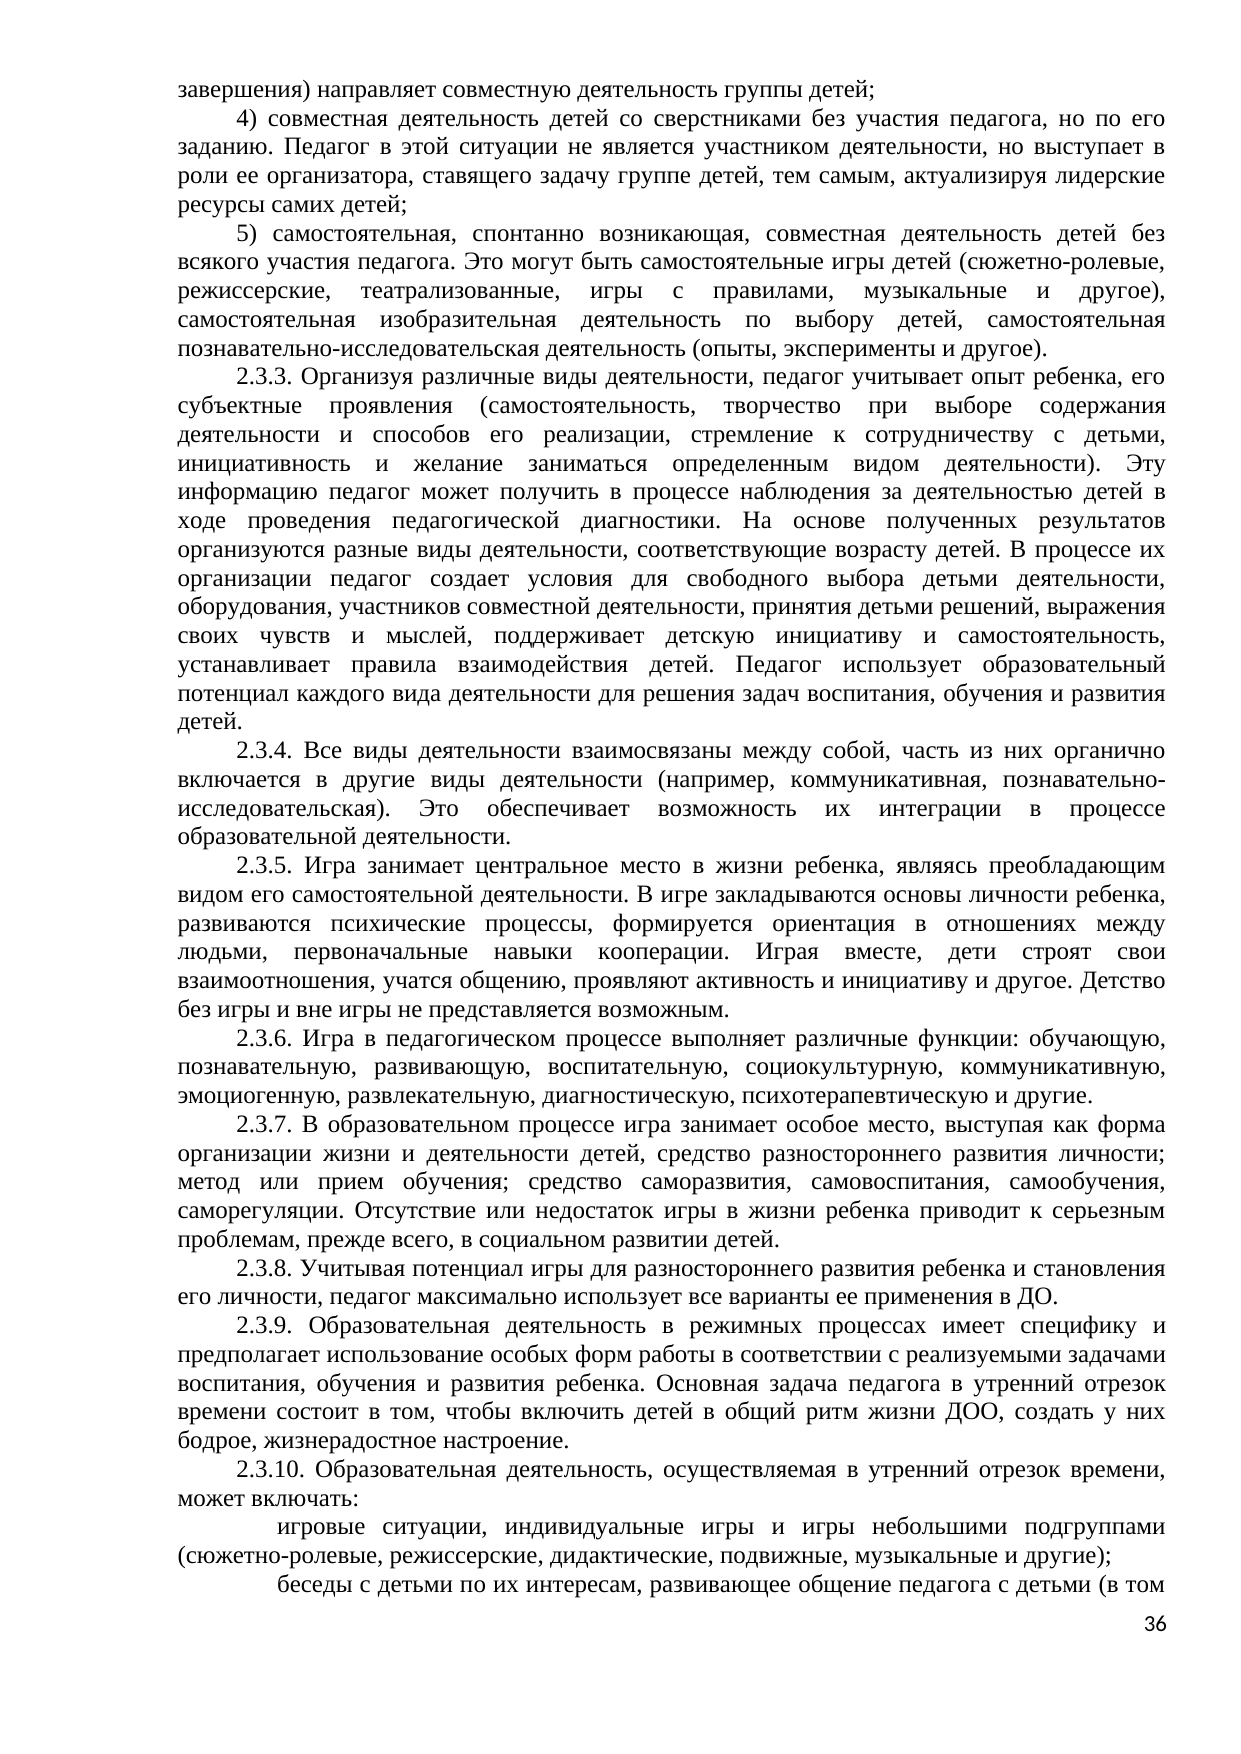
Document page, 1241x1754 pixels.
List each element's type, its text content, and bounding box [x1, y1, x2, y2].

subtitle 2.3.9. Образовательная деятельность в режимных процессах имеет специфику и предполагает использование особых форм работы в соответствии с реализуемыми задачами воспитания, обучения и развития ребенка. Основная задача педагога в утренний отрезок времени состоит в том, чтобы включить детей в общий ритм жизни ДОО, создать у них бодрое, жизнерадостное настроение. [177, 1310, 1167, 1454]
subtitle 2.3.5. Игра занимает центральное место в жизни ребенка, являясь преобладающим видом его самостоятельной деятельности. В игре закладываются основы личности ребенка, развиваются психические процессы, формируется ориентация в отношениях между людьми, первоначальные навыки кооперации. Играя вместе, дети строят свои взаимоотношения, учатся общению, проявляют активность и инициативу и другое. Детство без игры и вне игры не представляется возможным. [177, 850, 1167, 1023]
subtitle 2.3.6. Игра в педагогическом процессе выполняет различные функции: обучающую, познавательную, развивающую, воспитательную, социокультурную, коммуникативную, эмоциогенную, развлекательную, диагностическую, психотерапевтическую и другие. [177, 1023, 1167, 1109]
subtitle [177, 1569, 1167, 1598]
subtitle 2.3.3. Организуя различные виды деятельности, педагог учитывает опыт ребенка, его субъектные проявления (самостоятельность, творчество при выборе содержания деятельности и способов его реализации, стремление к сотрудничеству с детьми, инициативность и желание заниматься определенным видом деятельности). Эту информацию педагог может получить в процессе наблюдения за деятельностью детей в ходе проведения педагогической диагностики. На основе полученных результатов организуются разные виды деятельности, соответствующие возрасту детей. В процессе их организации педагог создает условия для свободного выбора детьми деятельности, оборудования, участников совместной деятельности, принятия детьми решений, выражения своих чувств и мыслей, поддерживает детскую инициативу и самостоятельность, устанавливает правила взаимодействия детей. Педагог использует образовательный потенциал каждого вида деятельности для решения задач воспитания, обучения и развития детей. [177, 361, 1167, 735]
subtitle 4) совместная деятельность детей со сверстниками без участия педагога, но по его заданию. Педагог в этой ситуации не является участником деятельности, но выступает в роли ее организатора, ставящего задачу группе детей, тем самым, актуализируя лидерские ресурсы самих детей; [177, 103, 1167, 218]
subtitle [177, 74, 1167, 103]
subtitle 2.3.8. Учитывая потенциал игры для разностороннего развития ребенка и становления его личности, педагог максимально использует все варианты ее применения в ДО. [177, 1253, 1167, 1310]
subtitle 2.3.7. В образовательном процессе игра занимает особое место, выступая как форма организации жизни и деятельности детей, средство разностороннего развития личности; метод или прием обучения; средство саморазвития, самовоспитания, самообучения, саморегуляции. Отсутствие или недостаток игры в жизни ребенка приводит к серьезным проблемам, прежде всего, в социальном развитии детей. [177, 1109, 1167, 1253]
subtitle 5) самостоятельная, спонтанно возникающая, совместная деятельность детей без всякого участия педагога. Это могут быть самостоятельные игры детей (сюжетно-ролевые, режиссерские, театрализованные, игры с правилами, музыкальные и другое), самостоятельная изобразительная деятельность по выбору детей, самостоятельная познавательно-исследовательская деятельность (опыты, эксперименты и другое). [177, 218, 1167, 361]
subtitle 2.3.10. Образовательная деятельность, осуществляемая в утренний отрезок времени, может включать: [177, 1454, 1167, 1511]
subtitle 2.3.4. Все виды деятельности взаимосвязаны между собой, часть из них органично включается в другие виды деятельности (например, коммуникативная, познавательно-исследовательская). Это обеспечивает возможность их интеграции в процессе образовательной деятельности. [177, 735, 1167, 850]
subtitle  игровые ситуации, индивидуальные игры и игры небольшими подгруппами (сюжетно-ролевые, режиссерские, дидактические, подвижные, музыкальные и другие); [177, 1511, 1167, 1569]
